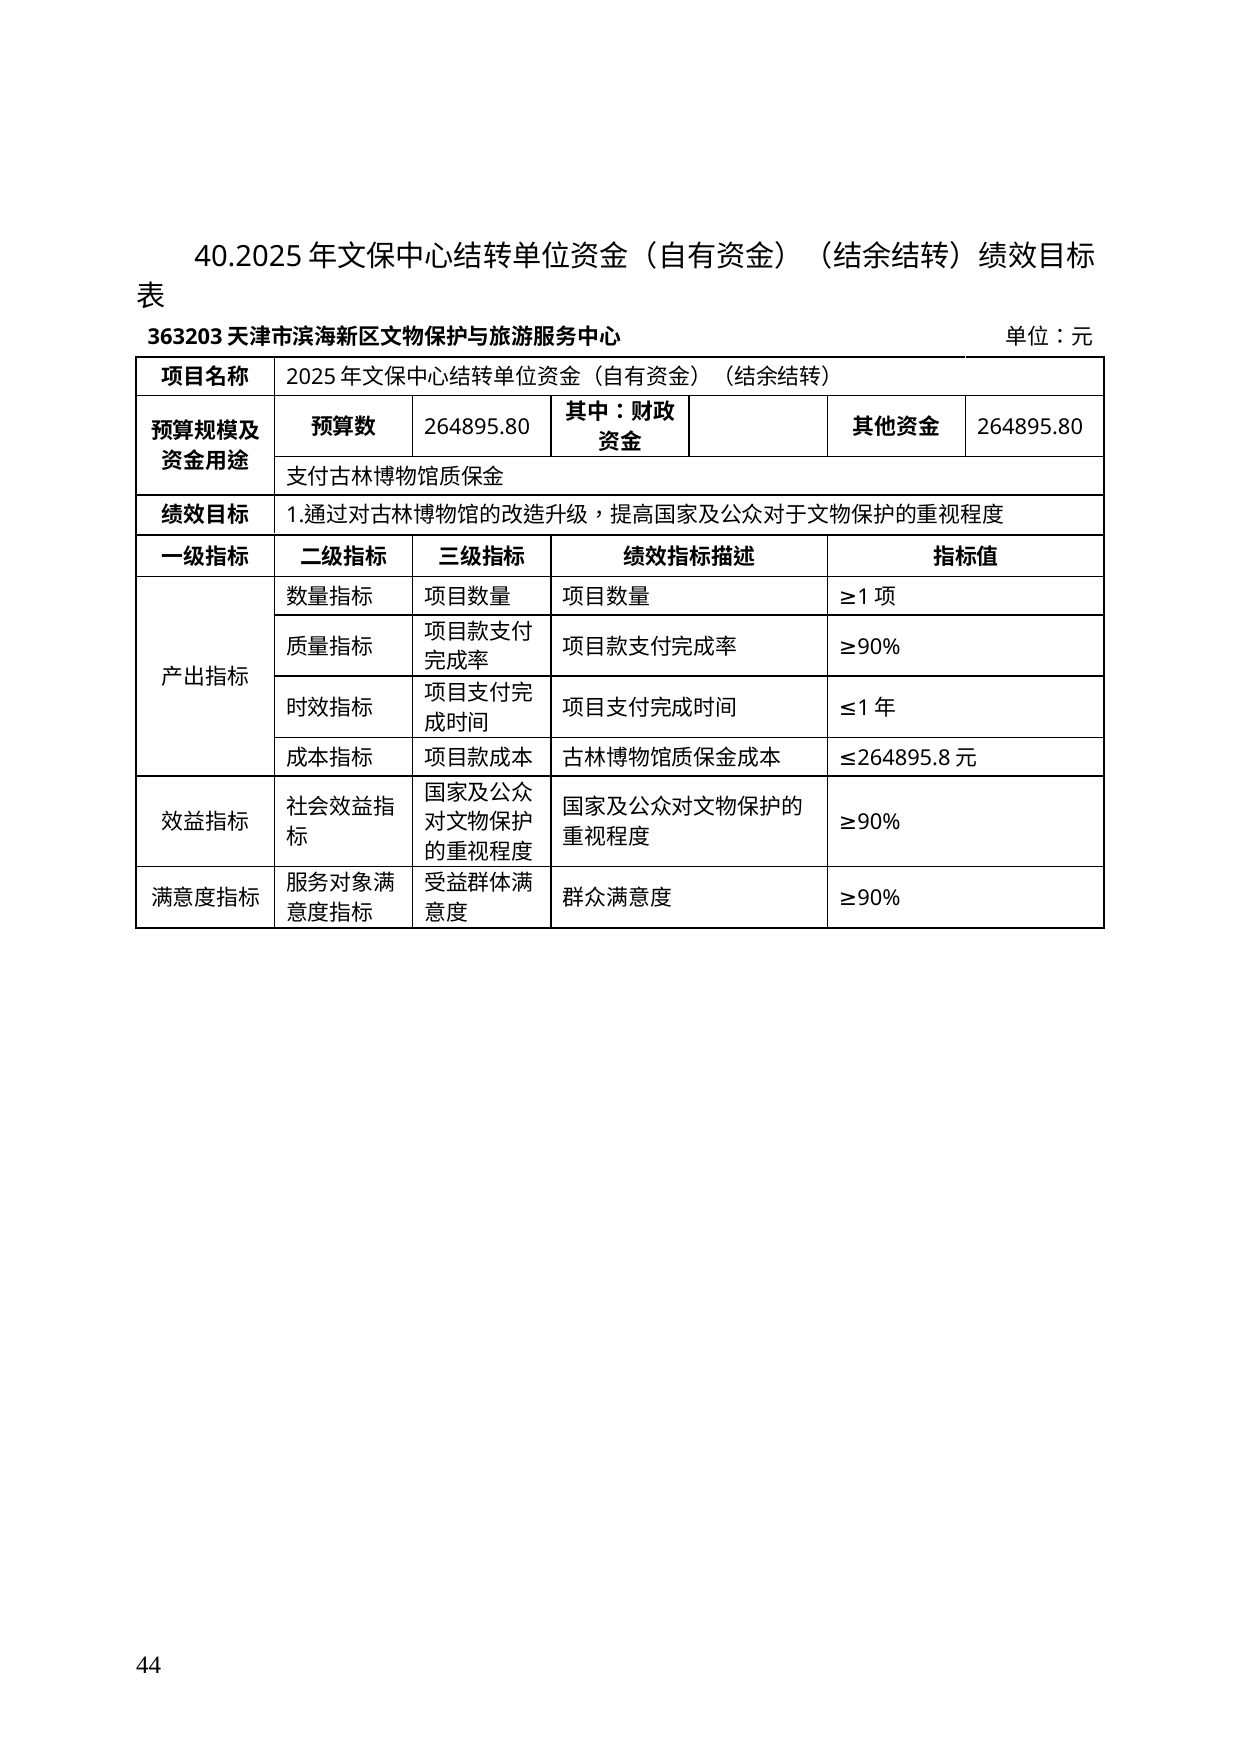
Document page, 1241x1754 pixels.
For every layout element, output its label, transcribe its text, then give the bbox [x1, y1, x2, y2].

table_header 指标值 [828, 536, 1103, 576]
table_cell 支付古林博物馆质保金 [275, 457, 1103, 494]
table_cell 项目数量 [413, 577, 550, 614]
table_cell 古林博物馆质保金成本 [552, 738, 827, 775]
table_cell 满意度指标 [137, 867, 274, 927]
table_cell 时效指标 [275, 677, 412, 736]
table_cell ≥1项 [828, 577, 1103, 614]
table_cell 产出指标 [137, 577, 274, 775]
table_cell 国家及公众对文物保护的重视程度 [552, 777, 827, 866]
table_cell 264895.80 [966, 396, 1103, 456]
table_cell 其他资金 [828, 396, 965, 456]
table_cell 项目名称 [137, 358, 274, 394]
table_cell 数量指标 [275, 577, 412, 614]
table_cell 效益指标 [137, 777, 274, 866]
table_cell 群众满意度 [552, 867, 827, 927]
table_cell 成本指标 [275, 738, 412, 775]
table_cell ≥90% [828, 867, 1103, 927]
table_cell 项目数量 [552, 577, 827, 614]
table_cell 国家及公众对文物保护的重视程度 [413, 777, 550, 866]
table_cell 项目支付完成时间 [413, 677, 550, 736]
table_header 绩效指标描述 [552, 536, 827, 576]
table_cell [690, 396, 827, 456]
table_cell ≥90% [828, 777, 1103, 866]
table_cell 其中：财政 资金 [552, 396, 688, 456]
table_cell 社会效益指标 [275, 777, 412, 866]
table_cell 受益群体满意度 [413, 867, 550, 927]
table_header 一级指标 [137, 536, 274, 576]
table_cell 预算数 [275, 396, 412, 456]
table_cell 绩效目标 [137, 496, 274, 533]
table_header 单位：元 [966, 316, 1103, 356]
table_cell ≤264895.8元 [828, 738, 1103, 775]
table_header 二级指标 [275, 536, 412, 576]
table_cell ≥90% [828, 616, 1103, 675]
table_cell 预算规模及资金用途 [137, 396, 274, 494]
table_cell 264895.80 [413, 396, 550, 456]
table_cell 质量指标 [275, 616, 412, 675]
table_header 三级指标 [413, 536, 550, 576]
table_header 363203天津市滨海新区文物保护与旅游服务中心 [137, 316, 965, 356]
table_cell 2025年文保中心结转单位资金（自有资金）（结余结转） [275, 358, 1103, 394]
table_cell 项目款成本 [413, 738, 550, 775]
table_cell 项目款支付完成率 [552, 616, 827, 675]
text 40.2025年文保中心结转单位资金（自有资金）（结余结转）绩效目标表 [136, 235, 1104, 315]
table_cell 项目支付完成时间 [552, 677, 827, 736]
table_cell 服务对象满意度指标 [275, 867, 412, 927]
table_cell ≤1年 [828, 677, 1103, 736]
table_cell 项目款支付完成率 [413, 616, 550, 675]
table_cell 1.通过对古林博物馆的改造升级，提高国家及公众对于文物保护的重视程度 [275, 496, 1103, 533]
